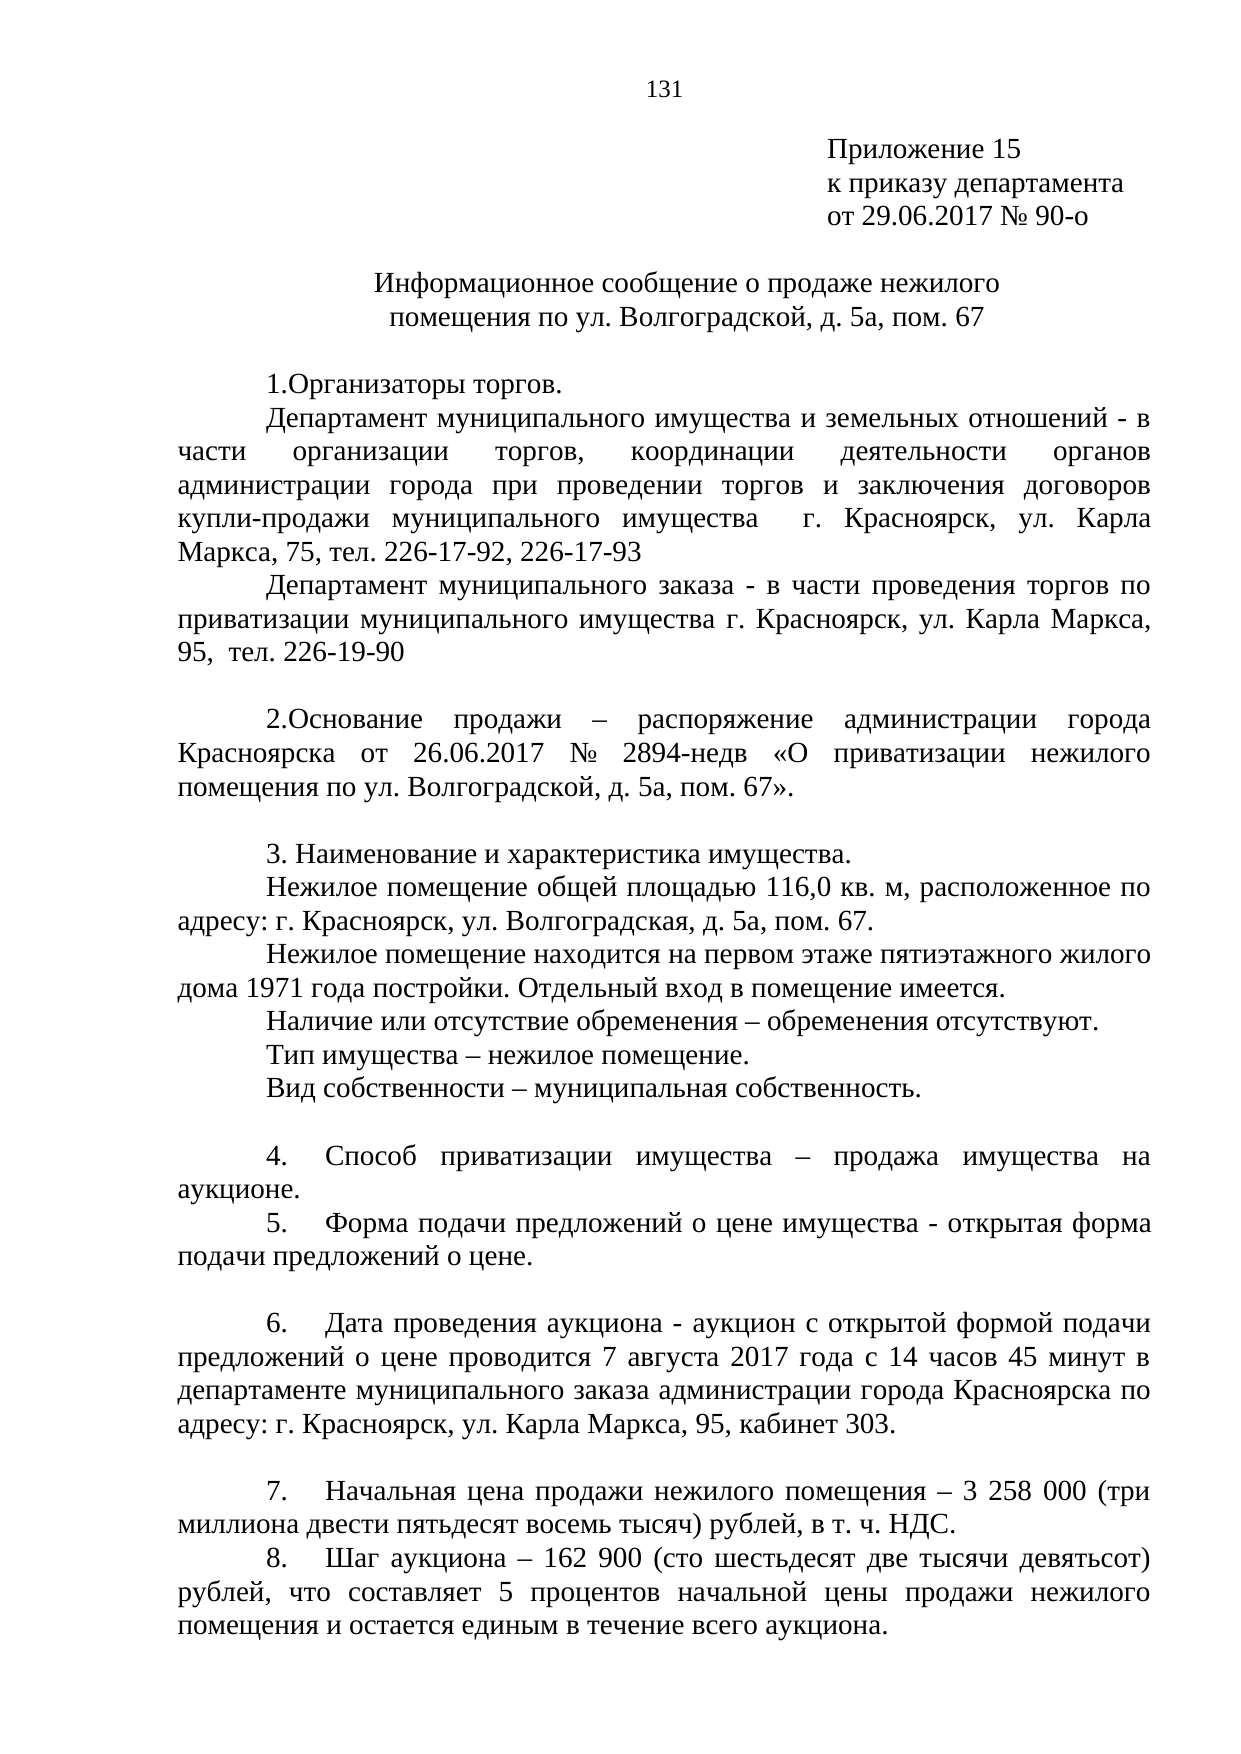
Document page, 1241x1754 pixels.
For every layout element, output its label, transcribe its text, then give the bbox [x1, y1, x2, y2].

text 3. Наименование и характеристика имущества. [177, 836, 1152, 869]
list Начальная цена продажи нежилого помещения – 3 258 000 (три миллиона двести пятьдесят восемь тысяч) рублей, в т. ч. НДС. [177, 1473, 1152, 1540]
subtitle помещения по ул. Волгоградской, д. 5а, пом. 67 [177, 299, 1152, 333]
list Основание продажи – распоряжение администрации города Красноярска от 26.06.2017 № 2894-недв «О приватизации нежилого помещения по ул. Волгоградской, д. 5а, пом. 67». [177, 702, 1152, 802]
text от 29.06.2017 № 90-о [827, 198, 1152, 232]
text Нежилое помещение общей площадью 116,0 кв. м, расположенное по адресу: г. Красноярск, ул. Волгоградская, д. 5а, пом. 67. [177, 869, 1152, 936]
list Форма подачи предложений о цене имущества - открытая форма подачи предложений о цене. [177, 1205, 1152, 1272]
text Департамент муниципального имущества и земельных отношений - в части организации торгов, координации деятельности органов администрации города при проведении торгов и заключения договоров купли-продажи муниципального имущества г. Красноярск, ул. Карла Маркса, 75, тел. 226-17-92, 226-17-93 [177, 400, 1152, 567]
list Способ приватизации имущества – продажа имущества на аукционе. [177, 1138, 1152, 1205]
subtitle Приложение 15 [827, 131, 1152, 165]
text Тип имущества – нежилое помещение. [177, 1037, 1152, 1071]
subtitle Информационное сообщение о продаже нежилого [177, 266, 1152, 299]
list Дата проведения аукциона - аукцион с открытой формой подачи предложений о цене проводится 7 августа 2017 года с 14 часов 45 минут в департаменте муниципального заказа администрации города Красноярска по адресу: г. Красноярск, ул. Карла Маркса, 95, кабинет 303. [177, 1305, 1152, 1439]
text Нежилое помещение находится на первом этаже пятиэтажного жилого дома 1971 года постройки. Отдельный вход в помещение имеется. [177, 936, 1152, 1003]
text к приказу департамента [827, 165, 1152, 198]
text Вид собственности – муниципальная собственность. [177, 1071, 1152, 1104]
list Шаг аукциона – 162 900 (сто шестьдесят две тысячи девятьсот) рублей, что составляет 5 процентов начальной цены продажи нежилого помещения и остается единым в течение всего аукциона. [177, 1540, 1152, 1641]
list Организаторы торгов. [177, 366, 1152, 400]
text Департамент муниципального заказа - в части проведения торгов по приватизации муниципального имущества г. Красноярск, ул. Карла Маркса, 95, тел. 226-19-90 [177, 567, 1152, 668]
text Наличие или отсутствие обременения – обременения отсутствуют. [177, 1003, 1152, 1037]
